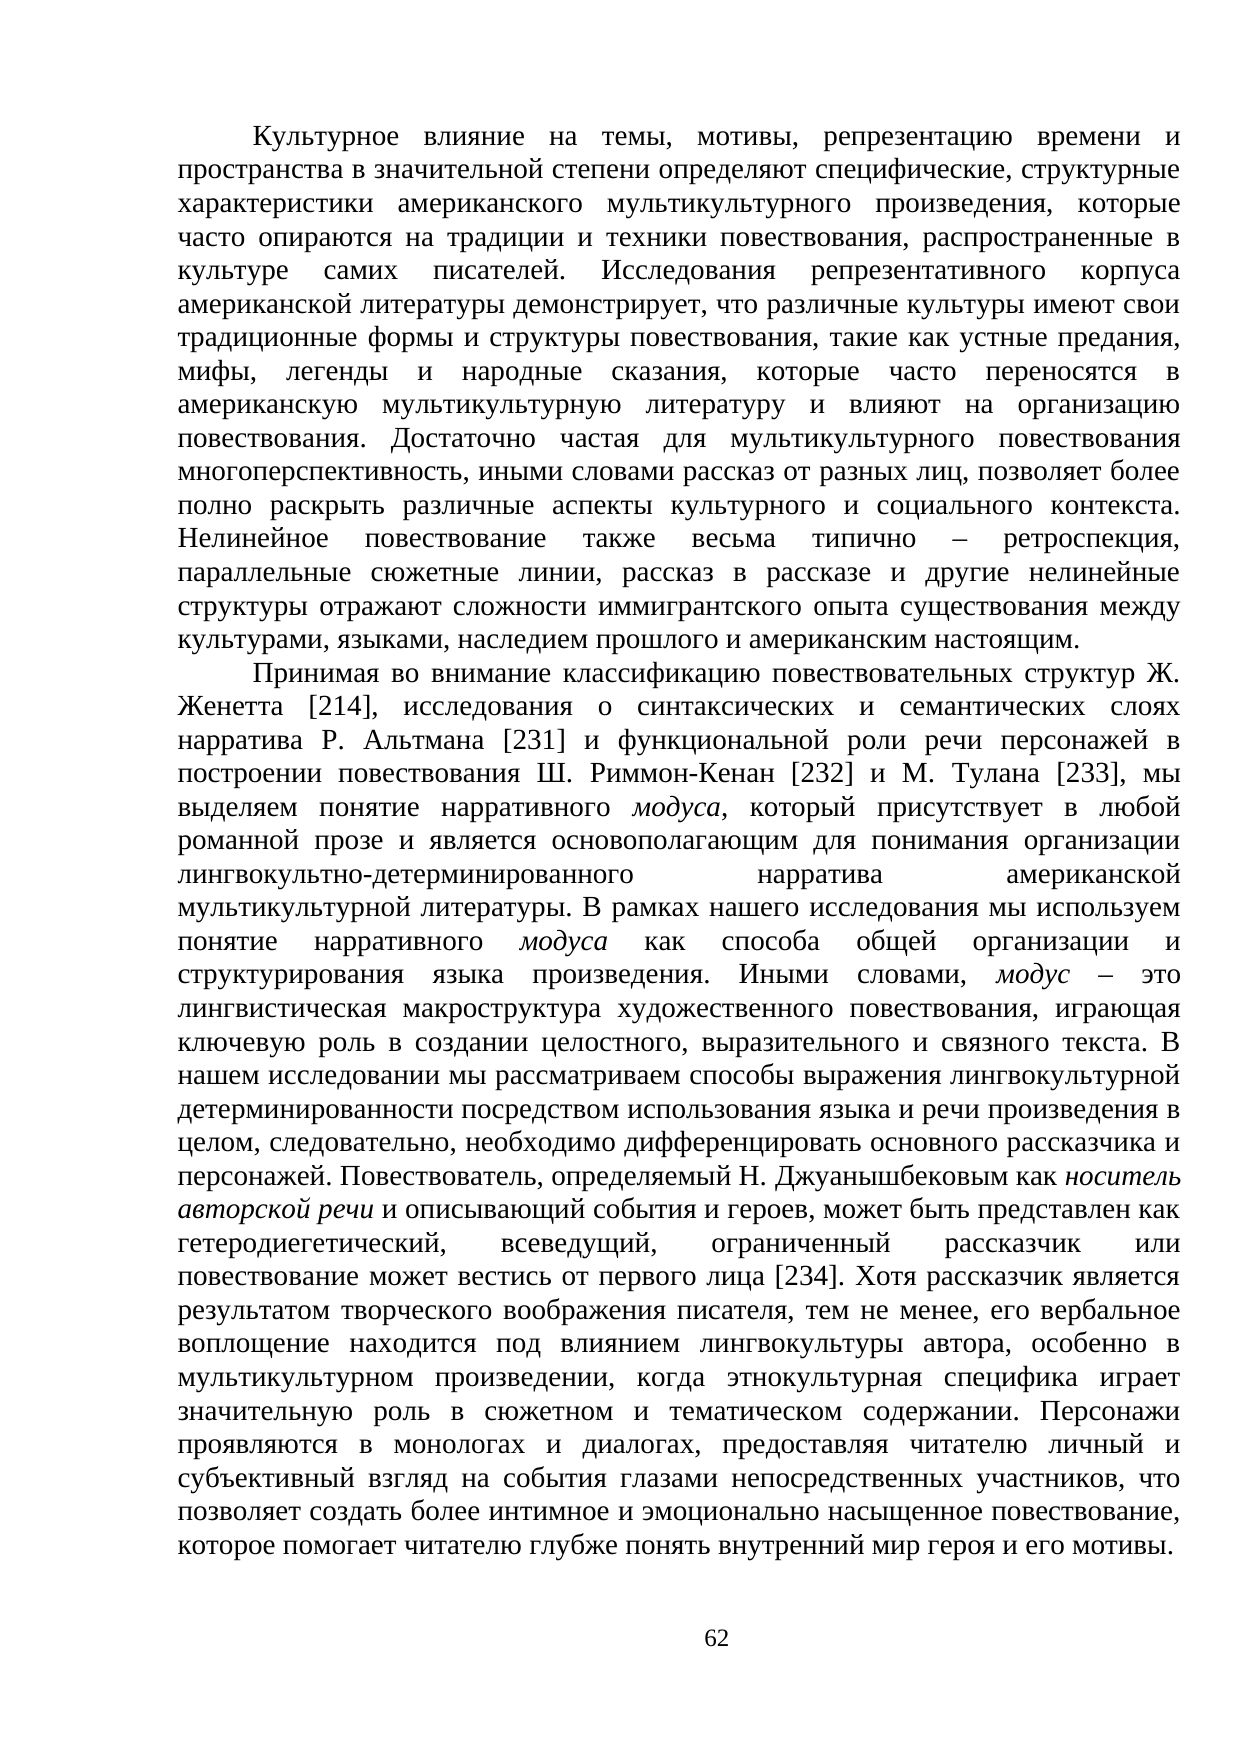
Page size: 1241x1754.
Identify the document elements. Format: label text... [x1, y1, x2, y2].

text Принимая во внимание классификацию повествовательных структур Ж. Женетта [214], исследования о синтаксических и семантических слоях нарратива Р. Альтмана [231] и функциональной роли речи персонажей в построении повествования Ш. Риммон-Кенан [232] и М. Тулана [233], мы выделяем понятие нарративного модуса, который присутствует в любой романной прозе и является основополагающим для понимания организации лингвокультно-детерминированного нарратива американской мультикультурной литературы. В рамках нашего исследования мы используем понятие нарративного модуса как способа общей организации и структурирования языка произведения. Иными словами, модус – это лингвистическая макроструктура художественного повествования, играющая ключевую роль в создании целостного, выразительного и связного текста. В нашем исследовании мы рассматриваем способы выражения лингвокультурной детерминированности посредством использования языка и речи произведения в целом, следовательно, необходимо дифференцировать основного рассказчика и персонажей. Повествователь, определяемый Н. Джуанышбековым как носитель авторской речи и описывающий события и героев, может быть представлен как гетеродиегетический, всеведущий, ограниченный рассказчик или повествование может вестись от первого лица [234]. Хотя рассказчик является результатом творческого воображения писателя, тем не менее, его вербальное воплощение находится под влиянием лингвокультуры автора, особенно в мультикультурном произведении, когда этнокультурная специфика играет значительную роль в сюжетном и тематическом содержании. Персонажи проявляются в монологах и диалогах, предоставляя читателю личный и субъективный взгляд на события глазами непосредственных участников, что позволяет создать более интимное и эмоционально насыщенное повествование, которое помогает читателю глубже понять внутренний мир героя и его мотивы. [177, 655, 1181, 1560]
text Культурное влияние на темы, мотивы, репрезентацию времени и пространства в значительной степени определяют специфические, структурные характеристики американского мультикультурного произведения, которые часто опираются на традиции и техники повествования, распространенные в культуре самих писателей. Исследования репрезентативного корпуса американской литературы демонстрирует, что различные культуры имеют свои традиционные формы и структуры повествования, такие как устные предания, мифы, легенды и народные сказания, которые часто переносятся в американскую мультикультурную литературу и влияют на организацию повествования. Достаточно частая для мультикультурного повествования многоперспективность, иными словами рассказ от разных лиц, позволяет более полно раскрыть различные аспекты культурного и социального контекста. Нелинейное повествование также весьма типично – ретроспекция, параллельные сюжетные линии, рассказ в рассказе и другие нелинейные структуры отражают сложности иммигрантского опыта существования между культурами, языками, наследием прошлого и американским настоящим. [177, 118, 1181, 655]
